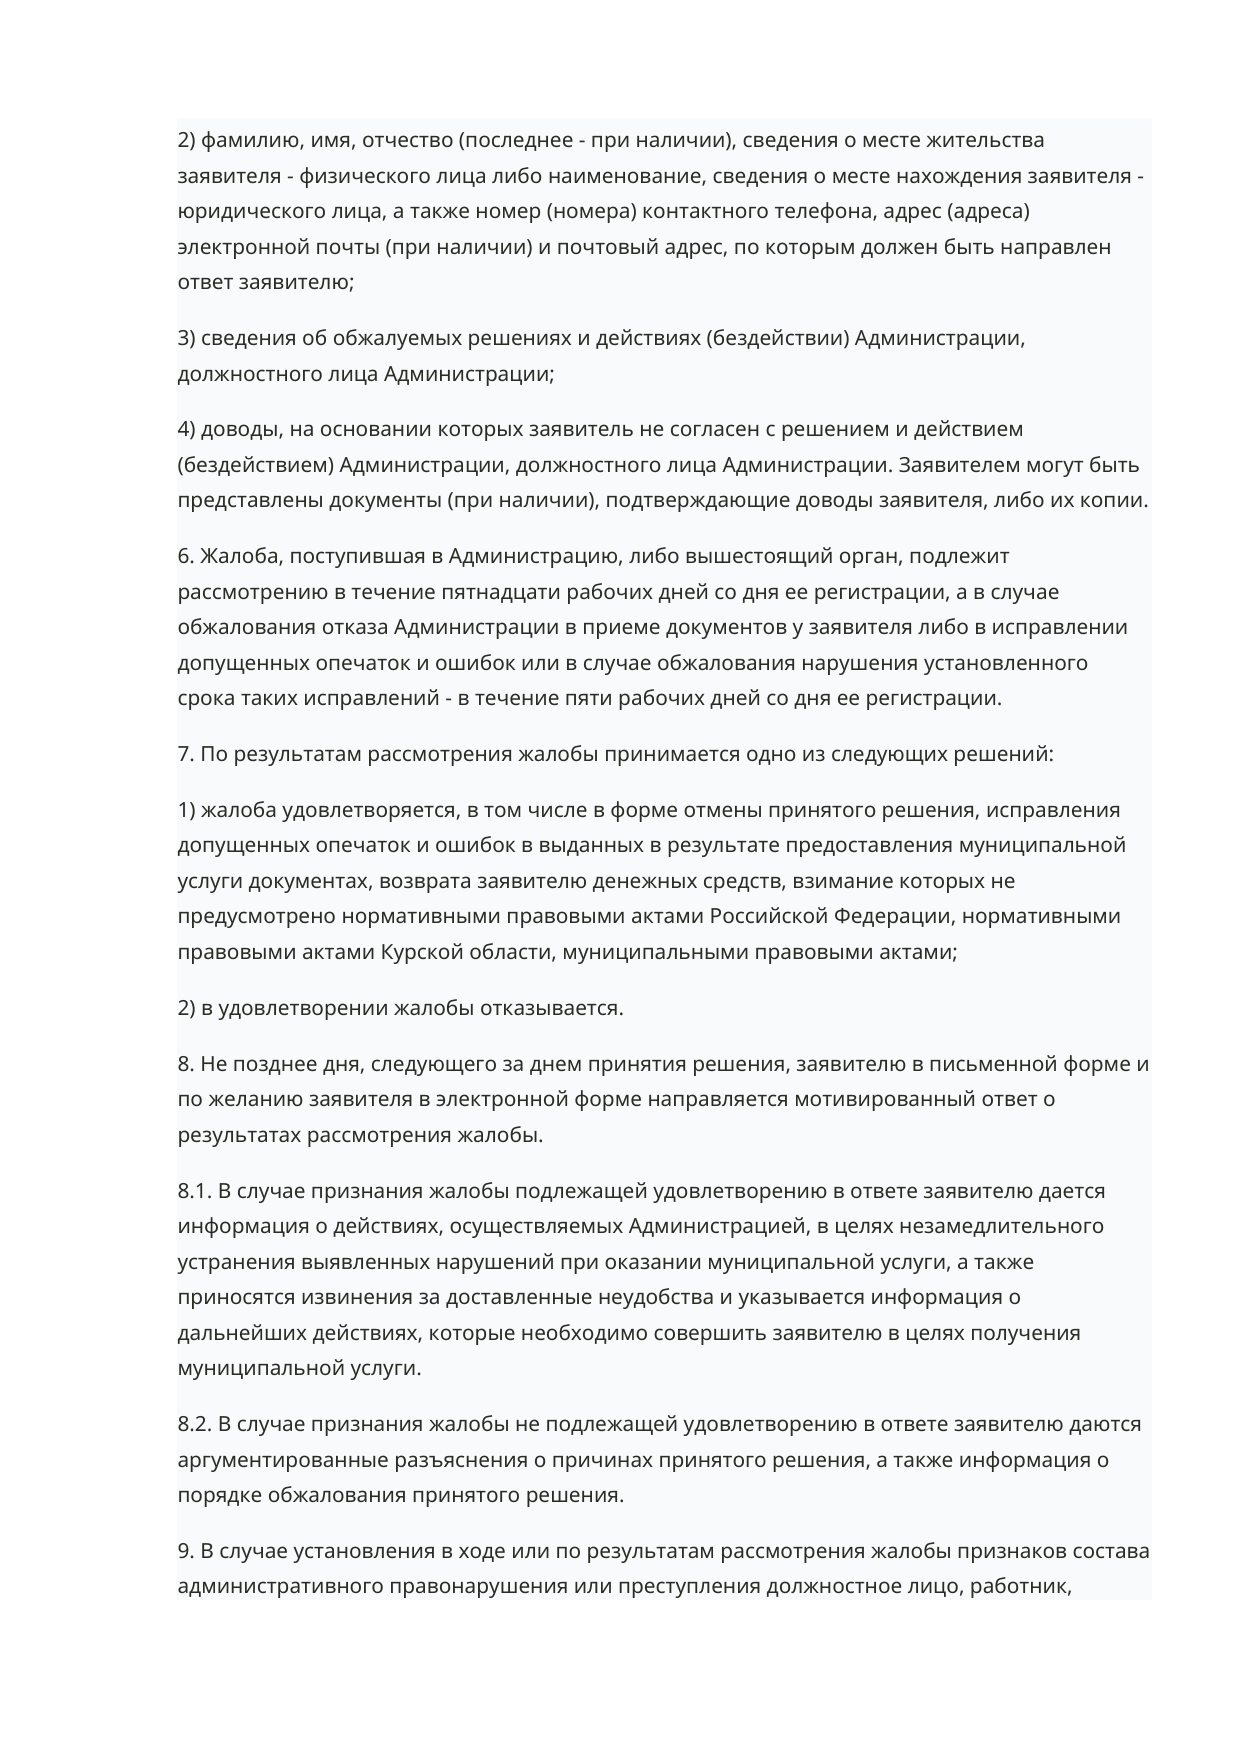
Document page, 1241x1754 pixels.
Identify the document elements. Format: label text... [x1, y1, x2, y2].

text 8. Не позднее дня, следующего за днем принятия решения, заявителю в письменной форме и по желанию заявителя в электронной форме направляется мотивированный ответ о результатах рассмотрения жалобы. [177, 1042, 1152, 1148]
text 2) фамилию, имя, отчество (последнее - при наличии), сведения о месте жительства заявителя - физического лица либо наименование, сведения о месте нахождения заявителя - юридического лица, а также номер (номера) контактного телефона, адрес (адреса) электронной почты (при наличии) и почтовый адрес, по которым должен быть направлен ответ заявителю; [177, 118, 1152, 296]
text 8.2. В случае признания жалобы не подлежащей удовлетворению в ответе заявителю даются аргументированные разъяснения о причинах принятого решения, а также информация о порядке обжалования принятого решения. [177, 1402, 1152, 1509]
text 8.1. В случае признания жалобы подлежащей удовлетворению в ответе заявителю дается информация о действиях, осуществляемых Администрацией, в целях незамедлительного устранения выявленных нарушений при оказании муниципальной услуги, а также приносятся извинения за доставленные неудобства и указывается информация о дальнейших действиях, которые необходимо совершить заявителю в целях получения муниципальной услуги. [177, 1169, 1152, 1382]
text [177, 1529, 1152, 1600]
text 7. По результатам рассмотрения жалобы принимается одно из следующих решений: [177, 732, 1152, 768]
text 3) сведения об обжалуемых решениях и действиях (бездействии) Администрации, должностного лица Администрации; [177, 316, 1152, 387]
text 2) в удовлетворении жалобы отказывается. [177, 986, 1152, 1021]
text 1) жалоба удовлетворяется, в том числе в форме отмены принятого решения, исправления допущенных опечаток и ошибок в выданных в результате предоставления муниципальной услуги документах, возврата заявителю денежных средств, взимание которых не предусмотрено нормативными правовыми актами Российской Федерации, нормативными правовыми актами Курской области, муниципальными правовыми актами; [177, 788, 1152, 966]
text 6. Жалоба, поступившая в Администрацию, либо вышестоящий орган, подлежит рассмотрению в течение пятнадцати рабочих дней со дня ее регистрации, а в случае обжалования отказа Администрации в приеме документов у заявителя либо в исправлении допущенных опечаток и ошибок или в случае обжалования нарушения установленного срока таких исправлений - в течение пяти рабочих дней со дня ее регистрации. [177, 534, 1152, 712]
text 4) доводы, на основании которых заявитель не согласен с решением и действием (бездействием) Администрации, должностного лица Администрации. Заявителем могут быть представлены документы (при наличии), подтверждающие доводы заявителя, либо их копии. [177, 407, 1152, 514]
